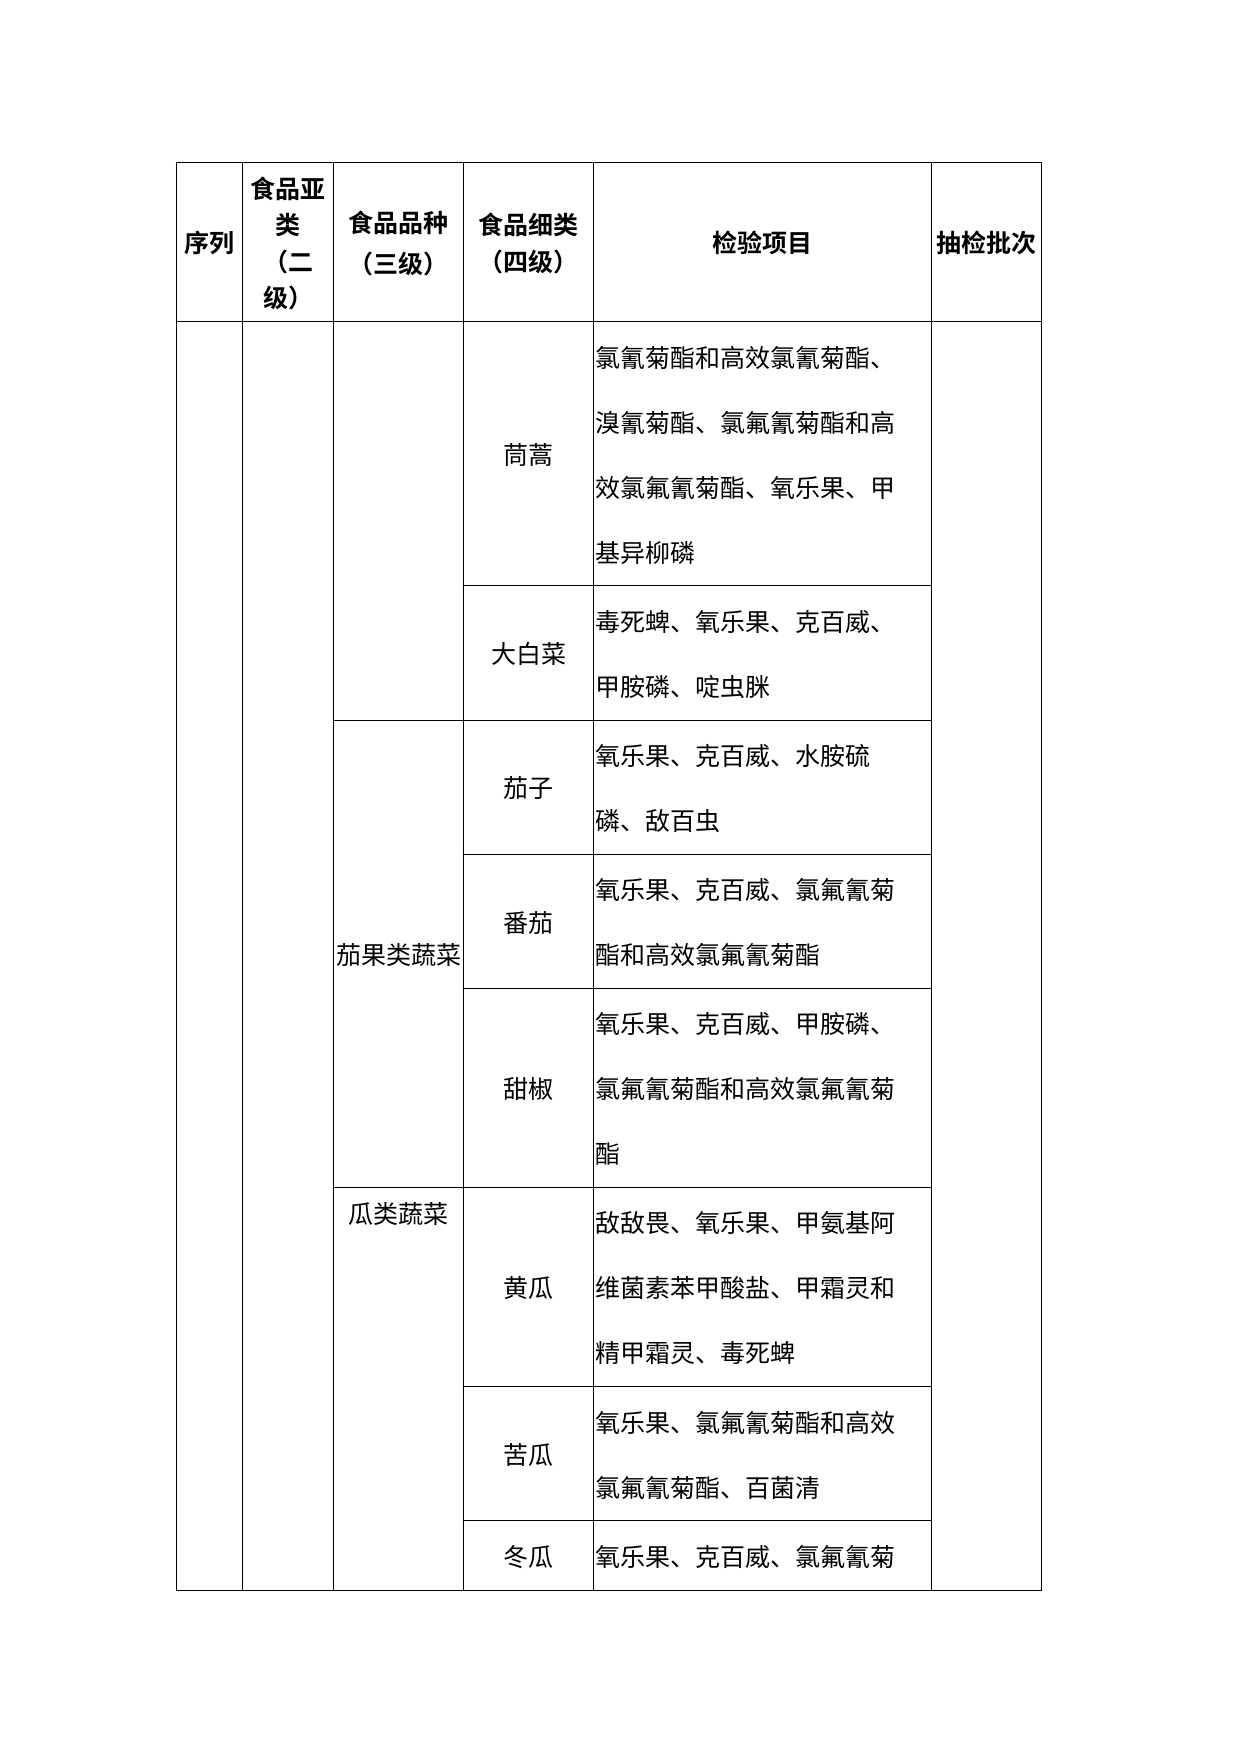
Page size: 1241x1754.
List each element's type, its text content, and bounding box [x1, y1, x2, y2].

table_header 检验项目 [594, 163, 931, 321]
table_cell 黄瓜 [464, 1188, 593, 1386]
table_cell 大白菜 [464, 586, 593, 719]
table_cell 氧乐果、克百威、氯氟氰菊酯和高效氯氟氰菊酯 [594, 1521, 931, 1589]
table_cell 苦瓜 [464, 1387, 593, 1520]
table_cell 甜椒 [464, 989, 593, 1187]
table_cell 茄果类蔬菜 [334, 721, 463, 1187]
table_cell 氧乐果、克百威、甲胺磷、氯氟氰菊酯和高效氯氟氰菊酯 [594, 989, 931, 1187]
table_header 食品细类 （四级） [464, 163, 593, 321]
table_cell 茼蒿 [464, 322, 593, 585]
table_header 序列 [177, 163, 242, 321]
table_cell 氧乐果、克百威、水胺硫磷、敌百虫 [594, 721, 931, 854]
table_header 抽检批次 [932, 163, 1041, 321]
table_cell 氧乐果、克百威、氯氟氰菊酯和高效氯氟氰菊酯 [594, 855, 931, 988]
table_cell 番茄 [464, 855, 593, 988]
table_header 食品亚类 （二级） [243, 163, 333, 321]
table_cell 毒死蜱、氧乐果、克百威、甲胺磷、啶虫脒 [594, 586, 931, 719]
table_cell 冬瓜 [464, 1521, 593, 1589]
table_cell 敌敌畏、氧乐果、甲氨基阿维菌素苯甲酸盐、甲霜灵和精甲霜灵、毒死蜱 [594, 1188, 931, 1386]
table_cell 瓜类蔬菜 [334, 1188, 463, 1589]
table_cell 茄子 [464, 721, 593, 854]
table_header 食品品种 （三级） [334, 163, 463, 321]
table_cell 氧乐果、氯氟氰菊酯和高效氯氟氰菊酯、百菌清 [594, 1387, 931, 1520]
table_cell 氯氰菊酯和高效氯氰菊酯、溴氰菊酯、氯氟氰菊酯和高效氯氟氰菊酯、氧乐果、甲基异柳磷 [594, 322, 931, 585]
